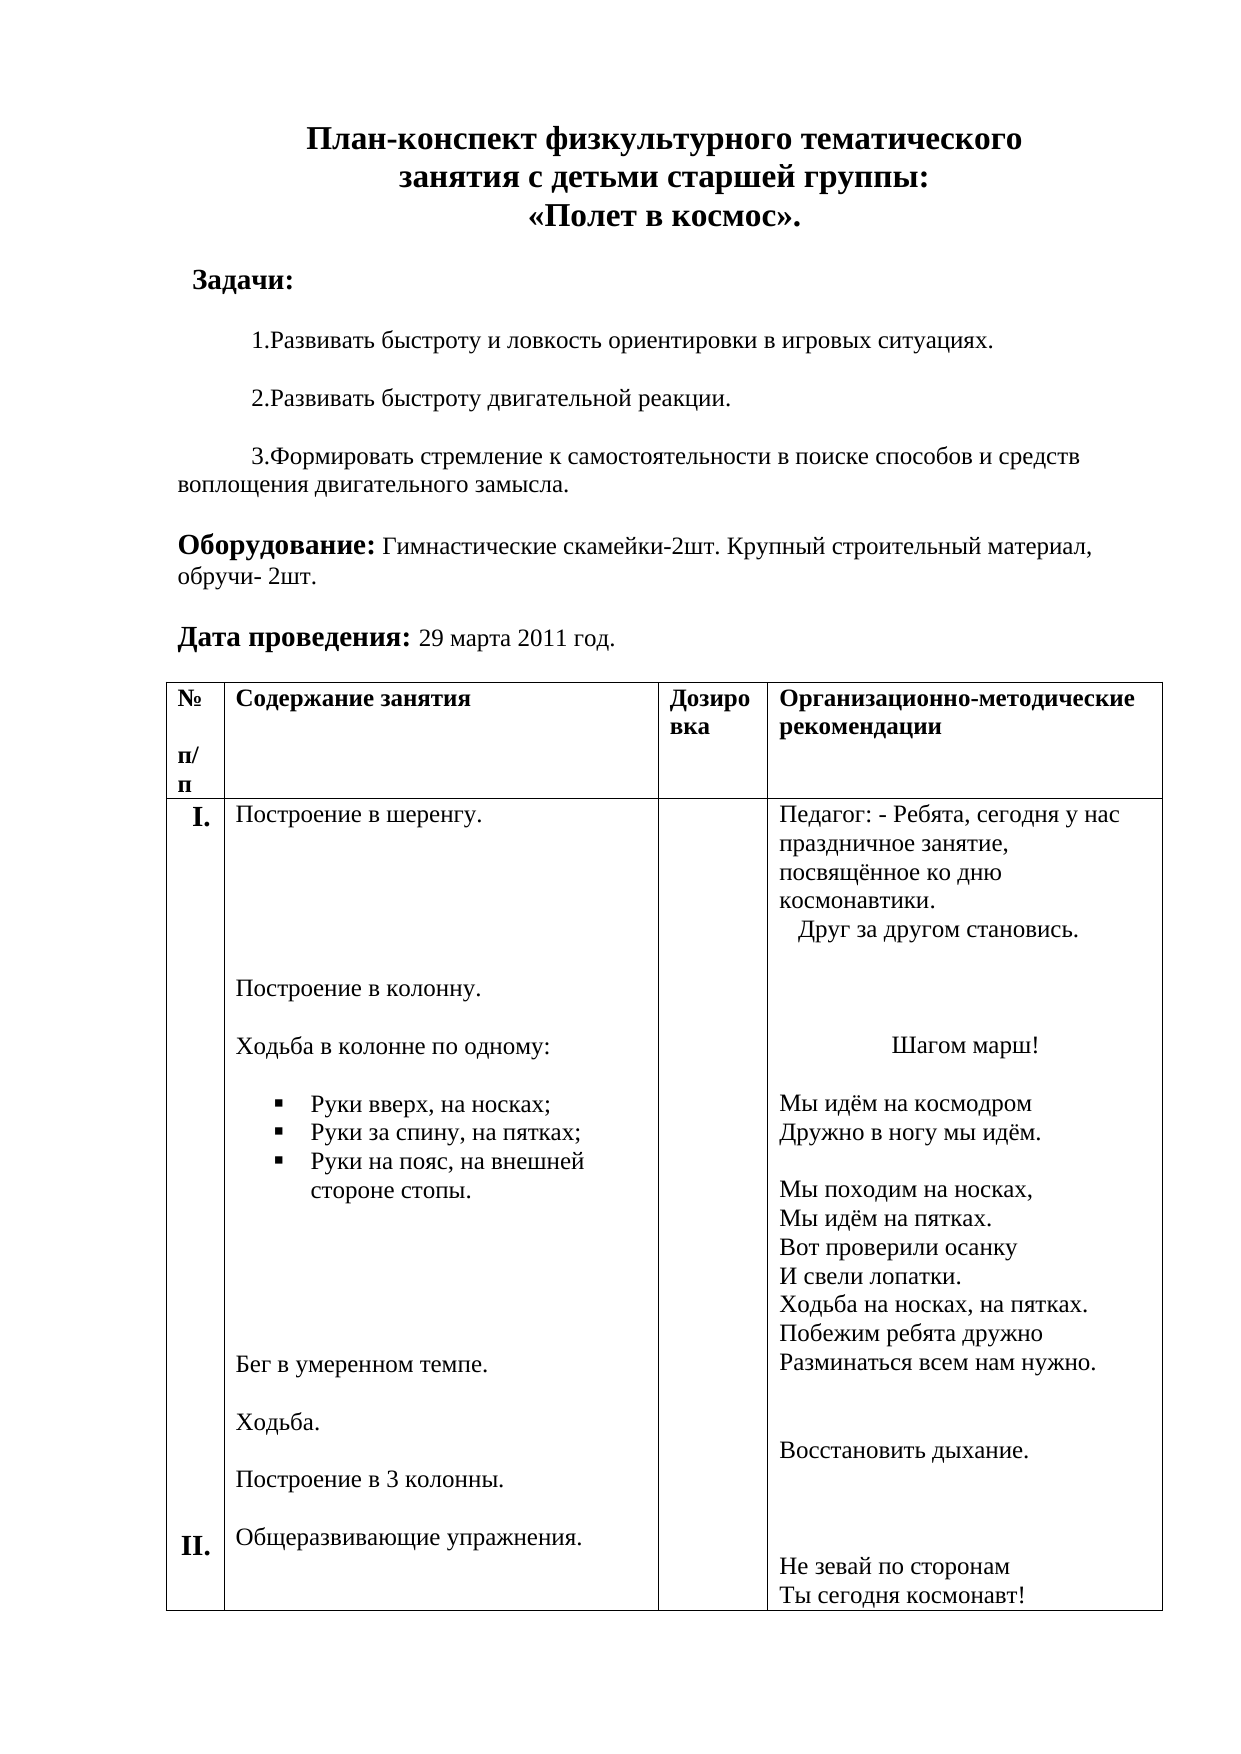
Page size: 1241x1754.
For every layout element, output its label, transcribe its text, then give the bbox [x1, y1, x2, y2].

text «Полет в космос». [177, 195, 1152, 233]
table_cell [167, 799, 224, 1610]
text Оборудование: Гимнастические скамейки-2шт. Крупный строительный материал, обручи- 2шт. [177, 527, 1152, 590]
table_header Дозировка [659, 683, 767, 798]
text Дата проведения: 29 марта 2011 год. [177, 619, 1152, 652]
text Задачи: [177, 262, 1152, 296]
table_header № п/п [167, 683, 224, 798]
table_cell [225, 799, 658, 1610]
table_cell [768, 799, 1162, 1610]
table_header Содержание занятия [225, 683, 658, 798]
table_header Организационно-методические рекомендации [768, 683, 1162, 798]
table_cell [659, 799, 767, 1610]
text План-конспект физкультурного тематического [177, 118, 1152, 156]
text 3.Формировать стремление к самостоятельности в поиске способов и средств воплощения двигательного замысла. [177, 441, 1152, 498]
text занятия с детьми старшей группы: [177, 156, 1152, 195]
text 2.Развивать быстроту двигательной реакции. [177, 383, 1152, 412]
text 1.Развивать быстроту и ловкость ориентировки в игровых ситуациях. [177, 325, 1152, 354]
